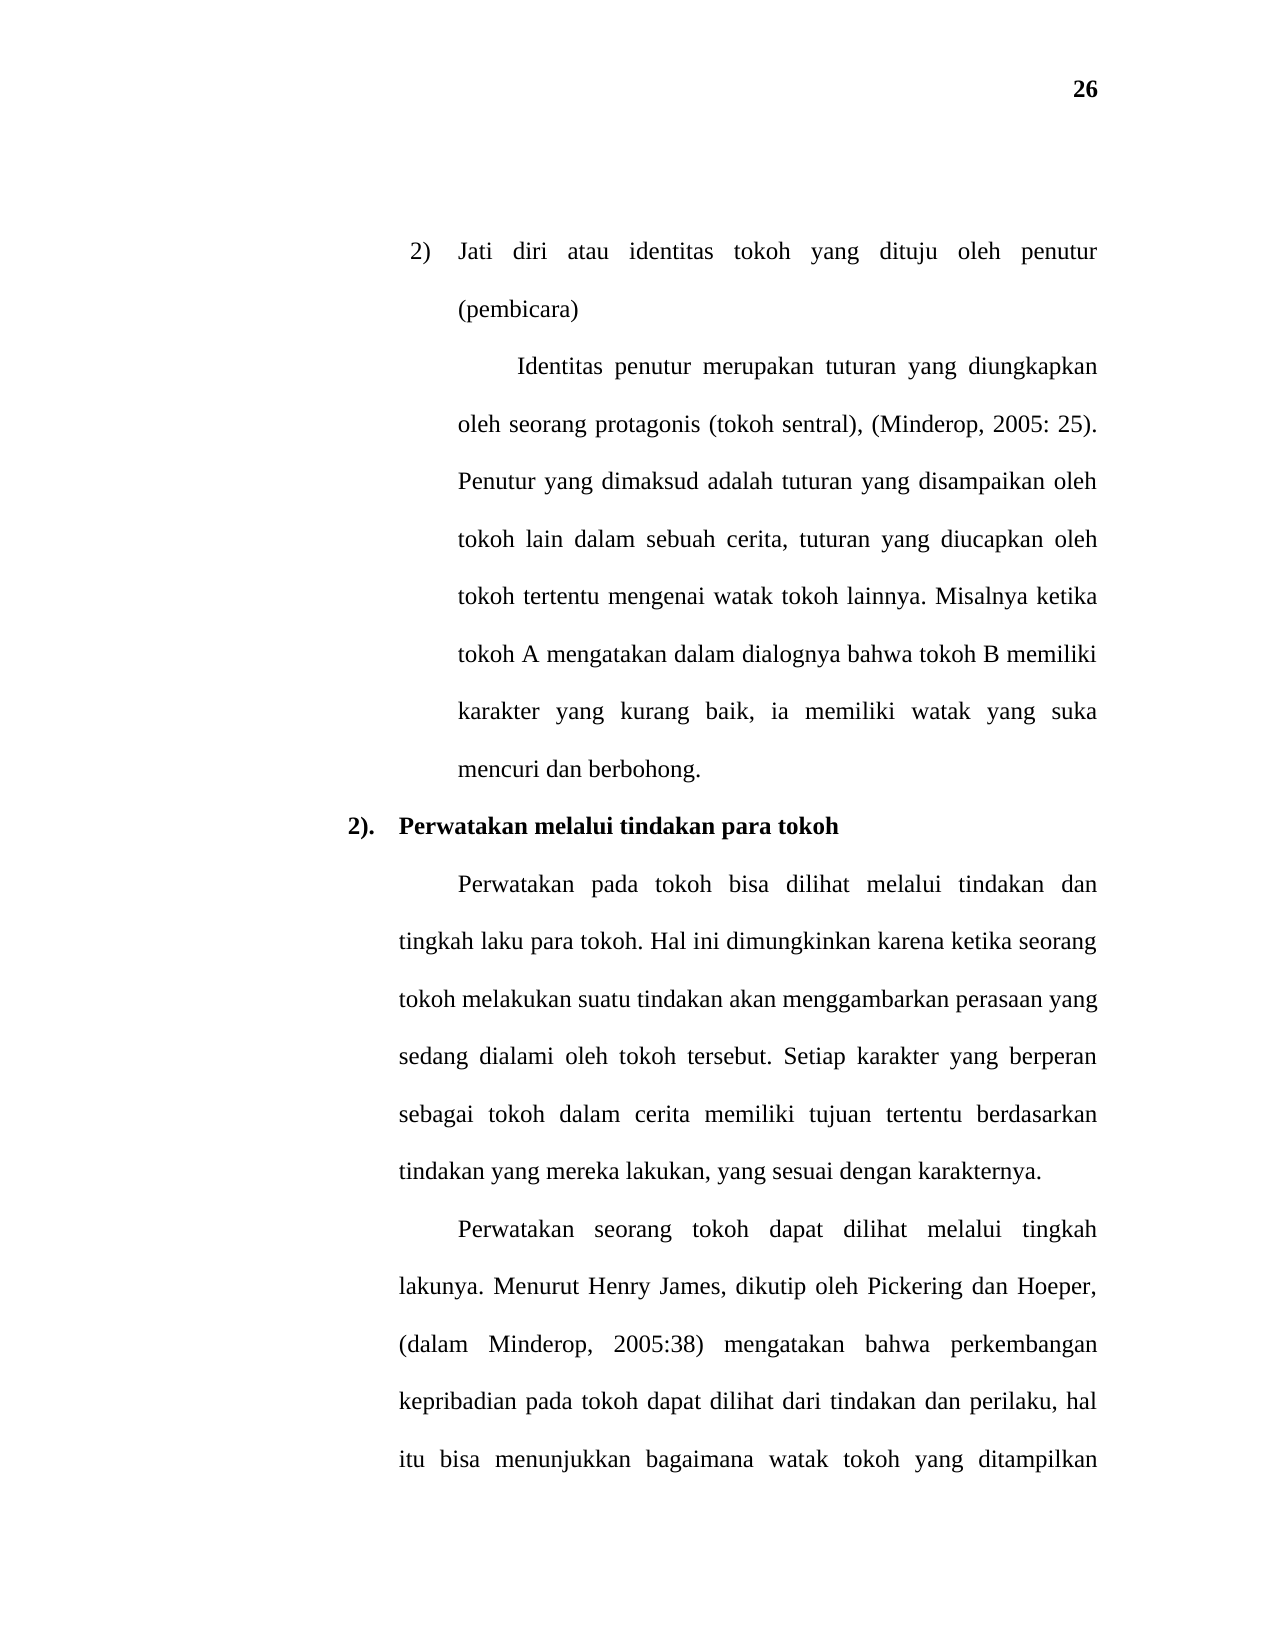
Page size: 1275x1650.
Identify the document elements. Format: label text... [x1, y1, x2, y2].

list Perwatakan melalui tindakan para tokoh [361, 811, 1098, 840]
list Jati diri atau identitas tokoh yang dituju oleh penutur (pembicara) [420, 236, 1098, 322]
text Identitas penutur merupakan tuturan yang diungkapkan oleh seorang protagonis (tokoh sentral), (Minderop, 2005: 25). Penutur yang dimaksud adalah tuturan yang disampaikan oleh tokoh lain dalam sebuah cerita, tuturan yang diucapkan oleh tokoh tertentu mengenai watak tokoh lainnya. Misalnya ketika tokoh A mengatakan dalam dialognya bahwa tokoh B memiliki karakter yang kurang baik, ia memiliki watak yang suka mencuri dan berbohong. [458, 351, 1098, 782]
text Perwatakan pada tokoh bisa dilihat melalui tindakan dan tingkah laku para tokoh. Hal ini dimungkinkan karena ketika seorang tokoh melakukan suatu tindakan akan menggambarkan perasaan yang sedang dialami oleh tokoh tersebut. Setiap karakter yang berperan sebagai tokoh dalam cerita memiliki tujuan tertentu berdasarkan tindakan yang mereka lakukan, yang sesuai dengan karakternya. [399, 869, 1098, 1185]
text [399, 1214, 1098, 1472]
